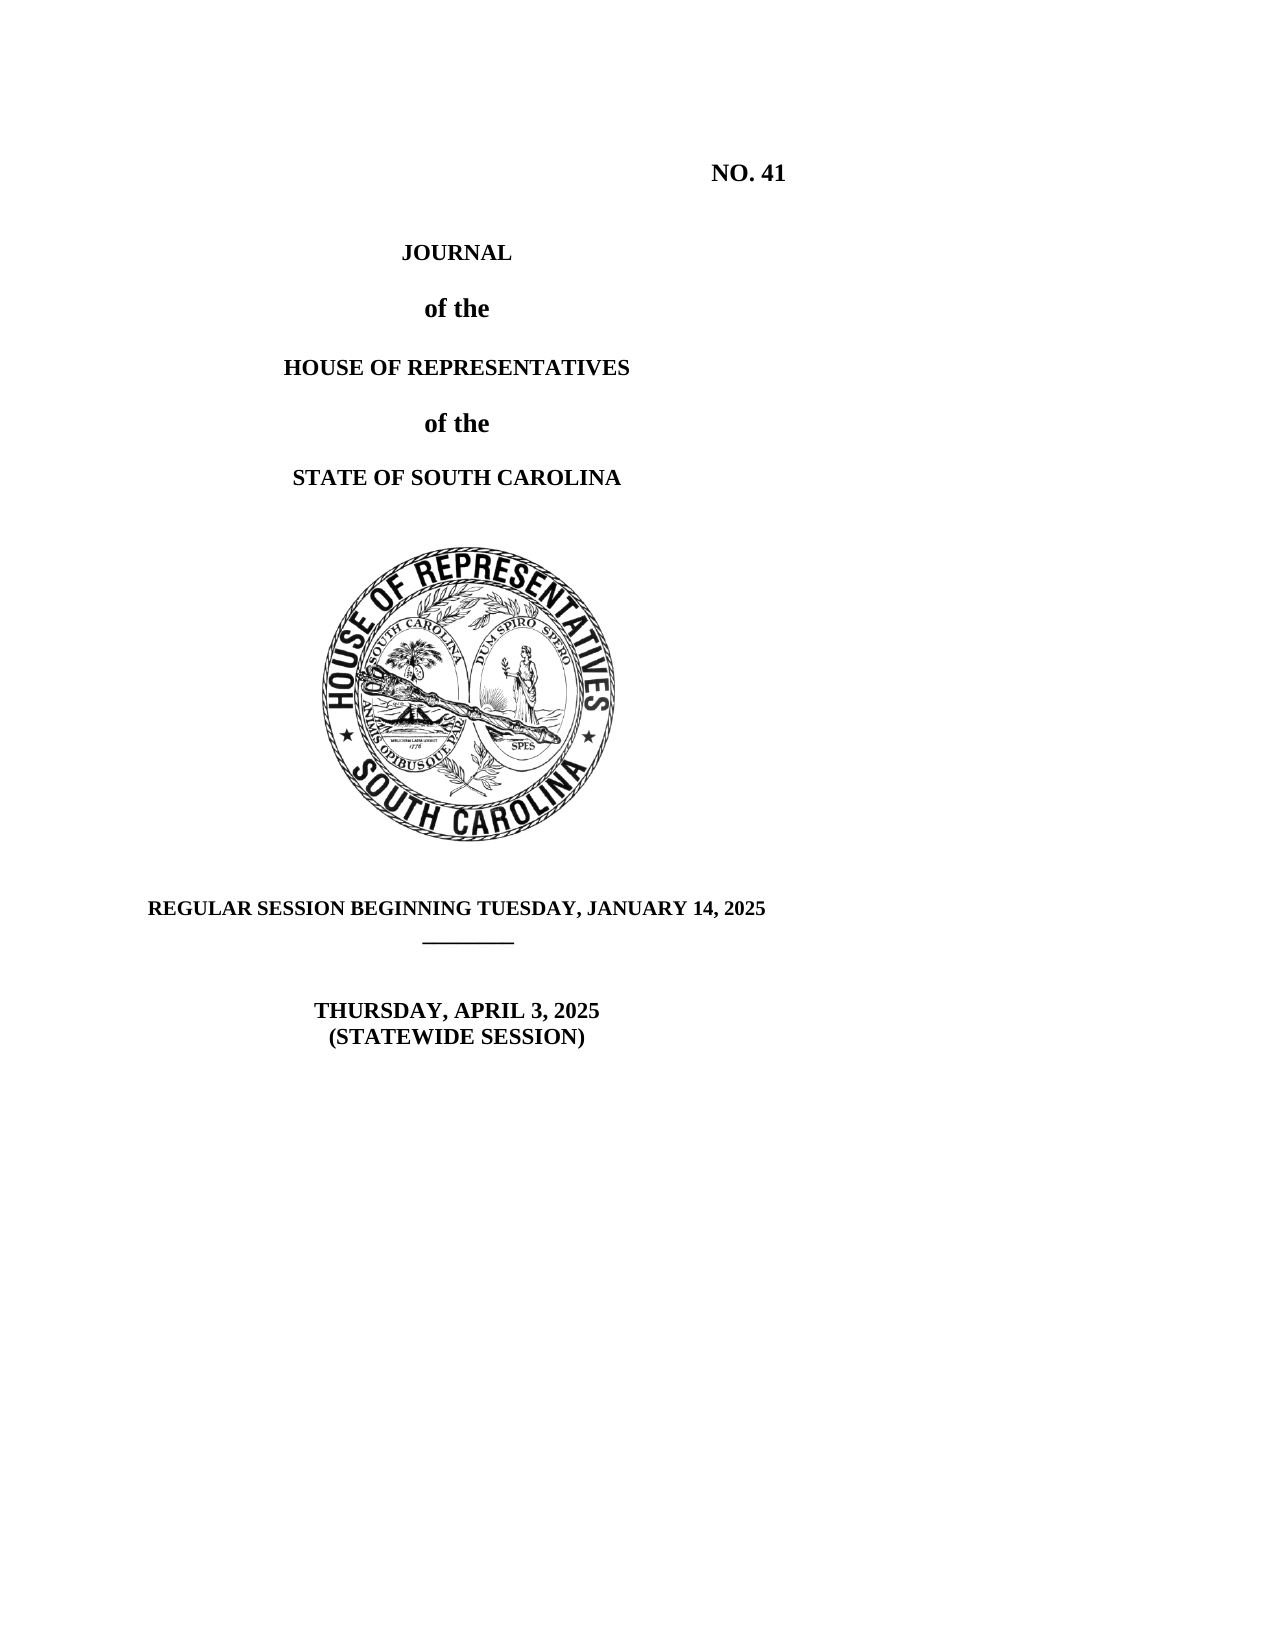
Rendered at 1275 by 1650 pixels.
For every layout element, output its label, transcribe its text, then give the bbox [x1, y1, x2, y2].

title NO. 41 [127, 158, 786, 186]
title of the [127, 407, 786, 438]
text ________ [127, 920, 786, 947]
text REGULAR SESSION BEGINNING TUESDAY, JANUARY 14, 2025 [127, 896, 786, 920]
title of the [127, 292, 786, 323]
title HOUSE OF REPRESENTATIVES [127, 354, 786, 381]
picture [318, 543, 618, 844]
text (STATEWIDE SESSION) [127, 1023, 786, 1050]
title STATE OF SOUTH CAROLINA [127, 464, 786, 491]
title JOURNAL [127, 239, 786, 266]
text THURSDAY, APRIL 3, 2025 [127, 997, 786, 1023]
